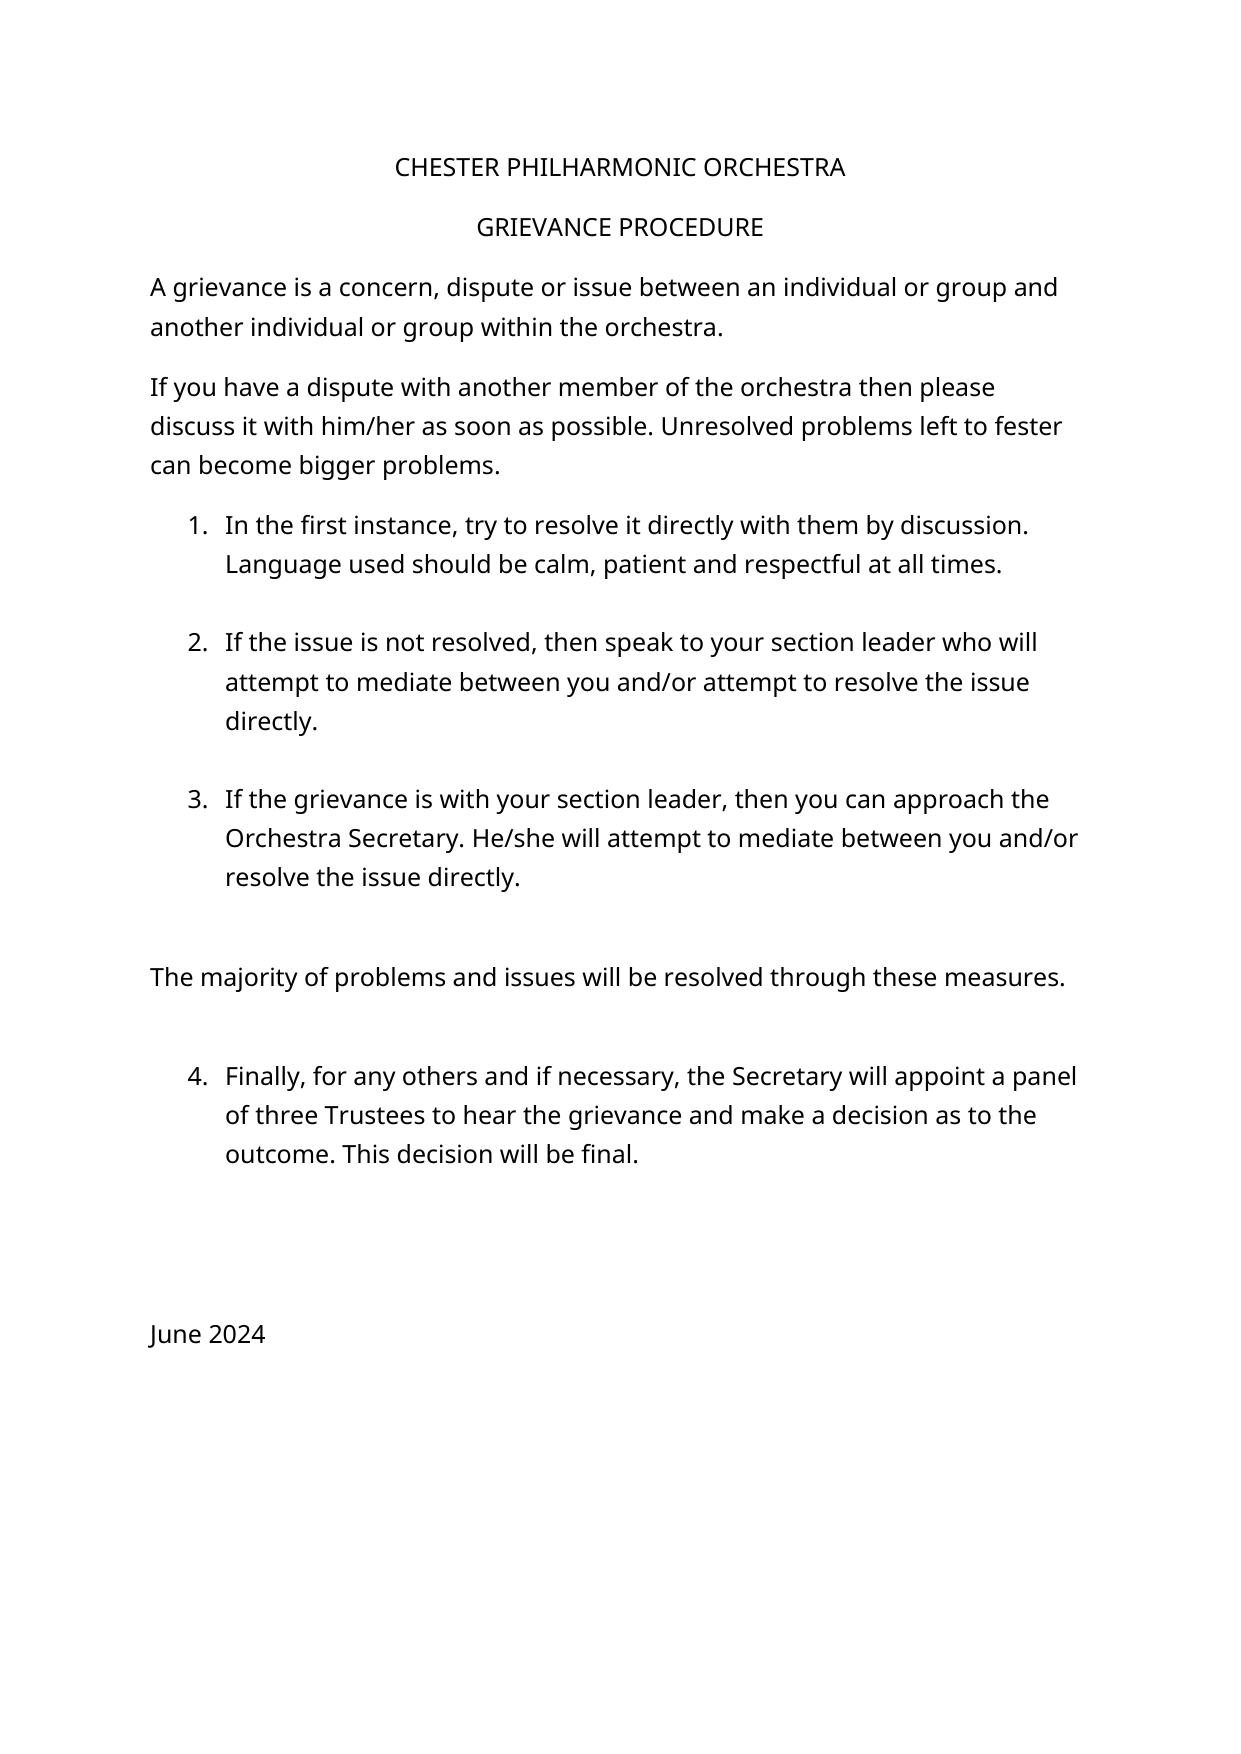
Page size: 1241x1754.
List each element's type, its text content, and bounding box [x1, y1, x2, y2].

text The majority of problems and issues will be resolved through these measures. [150, 959, 1090, 993]
list If the grievance is with your section leader, then you can approach the Orchestra Secretary. He/she will attempt to mediate between you and/or resolve the issue directly. [187, 782, 1090, 894]
text CHESTER PHILHARMONIC ORCHESTRA [150, 150, 1090, 184]
list If the issue is not resolved, then speak to your section leader who will attempt to mediate between you and/or attempt to resolve the issue directly. [187, 625, 1090, 737]
text June 2024 [150, 1317, 1090, 1351]
list Finally, for any others and if necessary, the Secretary will appoint a panel of three Trustees to hear the grievance and make a decision as to the outcome. This decision will be final. [187, 1058, 1090, 1171]
text If you have a dispute with another member of the orchestra then please discuss it with him/her as soon as possible. Unresolved problems left to fester can become bigger problems. [150, 369, 1090, 482]
list In the first instance, try to resolve it directly with them by discussion. Language used should be calm, patient and respectful at all times. [187, 507, 1090, 581]
text A grievance is a concern, dispute or issue between an individual or group and another individual or group within the orchestra. [150, 270, 1090, 343]
text GRIEVANCE PROCEDURE [150, 210, 1090, 244]
